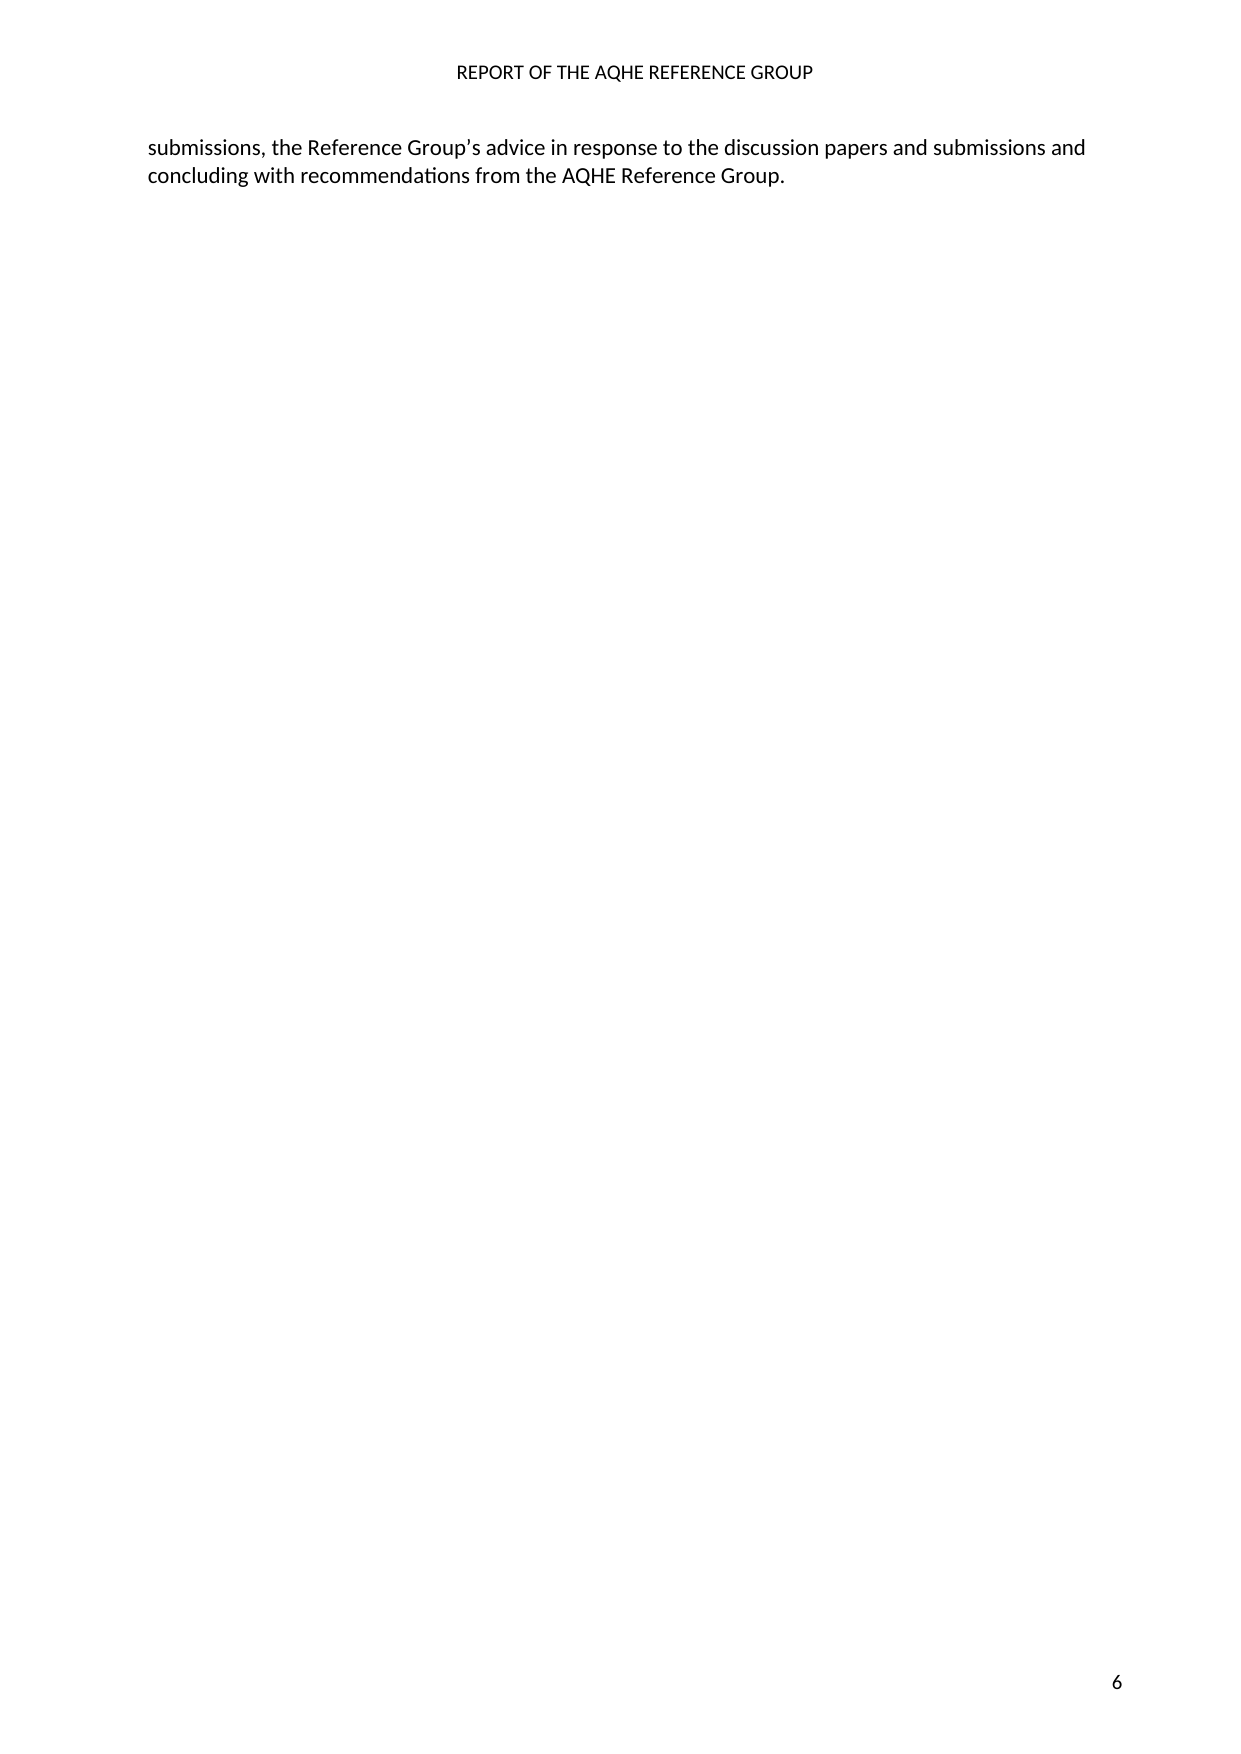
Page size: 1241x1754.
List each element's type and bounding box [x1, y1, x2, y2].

text [148, 133, 1122, 189]
